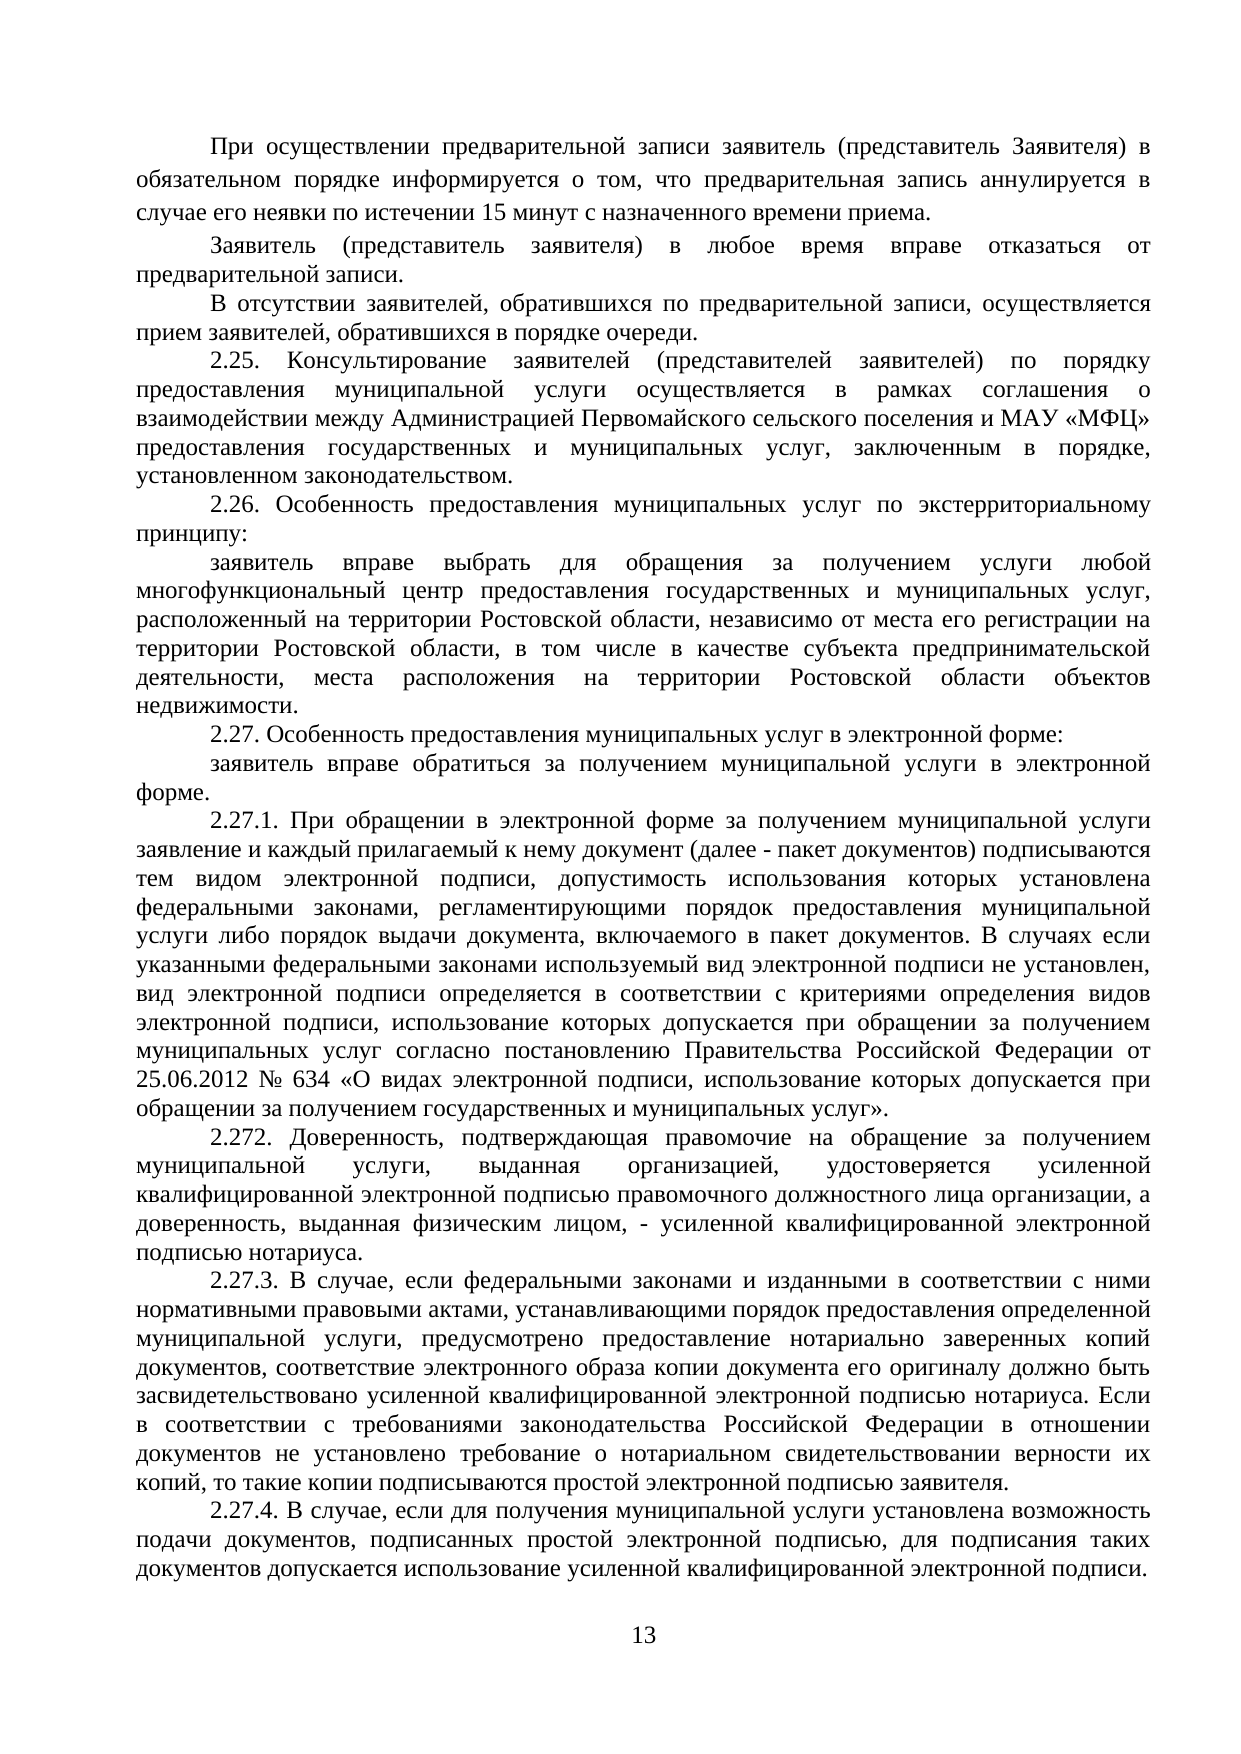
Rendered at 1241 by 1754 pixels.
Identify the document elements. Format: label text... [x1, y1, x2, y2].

text 2.25. Консультирование заявителей (представителей заявителей) по порядку предоставления муниципальной услуги осуществляется в рамках соглашения о взаимодействии между Администрацией Первомайского сельского поселения и МАУ «МФЦ» предоставления государственных и муниципальных услуг, заключенным в порядке, установленном законодательством. [136, 345, 1152, 489]
text заявитель вправе обратиться за получением муниципальной услуги в электронной форме. [136, 748, 1152, 805]
text 2.27. Особенность предоставления муниципальных услуг в электронной форме: [136, 719, 1152, 748]
text При осуществлении предварительной записи заявитель (представитель Заявителя) в обязательном порядке информируется о том, что предварительная запись аннулируется в случае его неявки по истечении 15 минут с назначенного времени приема. [136, 131, 1152, 226]
text 2.27.1. При обращении в электронной форме за получением муниципальной услуги заявление и каждый прилагаемый к нему документ (далее - пакет документов) подписываются тем видом электронной подписи, допустимость использования которых установлена федеральными законами, регламентирующими порядок предоставления муниципальной услуги либо порядок выдачи документа, включаемого в пакет документов. В случаях если указанными федеральными законами используемый вид электронной подписи не установлен, вид электронной подписи определяется в соответствии с критериями определения видов электронной подписи, использование которых допускается при обращении за получением муниципальных услуг согласно постановлению Правительства Российской Федерации от 25.06.2012 № 634 «О видах электронной подписи, использование которых допускается при обращении за получением государственных и муниципальных услуг». [136, 805, 1152, 1122]
text 2.272. Доверенность, подтверждающая правомочие на обращение за получением муниципальной услуги, выданная организацией, удостоверяется усиленной квалифицированной электронной подписью правомочного должностного лица организации, а доверенность, выданная физическим лицом, - усиленной квалифицированной электронной подписью нотариуса. [136, 1122, 1152, 1265]
text 2.27.3. В случае, если федеральными законами и изданными в соответствии с ними нормативными правовыми актами, устанавливающими порядок предоставления определенной муниципальной услуги, предусмотрено предоставление нотариально заверенных копий документов, соответствие электронного образа копии документа его оригиналу должно быть засвидетельствовано усиленной квалифицированной электронной подписью нотариуса. Если в соответствии с требованиями законодательства Российской Федерации в отношении документов не установлено требование о нотариальном свидетельствовании верности их копий, то такие копии подписываются простой электронной подписью заявителя. [136, 1265, 1152, 1495]
text 2.26. Особенность предоставления муниципальных услуг по экстерриториальному принципу: [136, 489, 1152, 547]
text заявитель вправе выбрать для обращения за получением услуги любой многофункциональный центр предоставления государственных и муниципальных услуг, расположенный на территории Ростовской области, независимо от места его регистрации на территории Ростовской области, в том числе в качестве субъекта предпринимательской деятельности, места расположения на территории Ростовской области объектов недвижимости. [136, 547, 1152, 719]
text Заявитель (представитель заявителя) в любое время вправе отказаться от предварительной записи. [136, 230, 1152, 288]
text 2.27.4. В случае, если для получения муниципальной услуги установлена возможность подачи документов, подписанных простой электронной подписью, для подписания таких документов допускается использование усиленной квалифицированной электронной подписи. [136, 1495, 1152, 1582]
text В отсутствии заявителей, обратившихся по предварительной записи, осуществляется прием заявителей, обратившихся в порядке очереди. [136, 288, 1152, 345]
